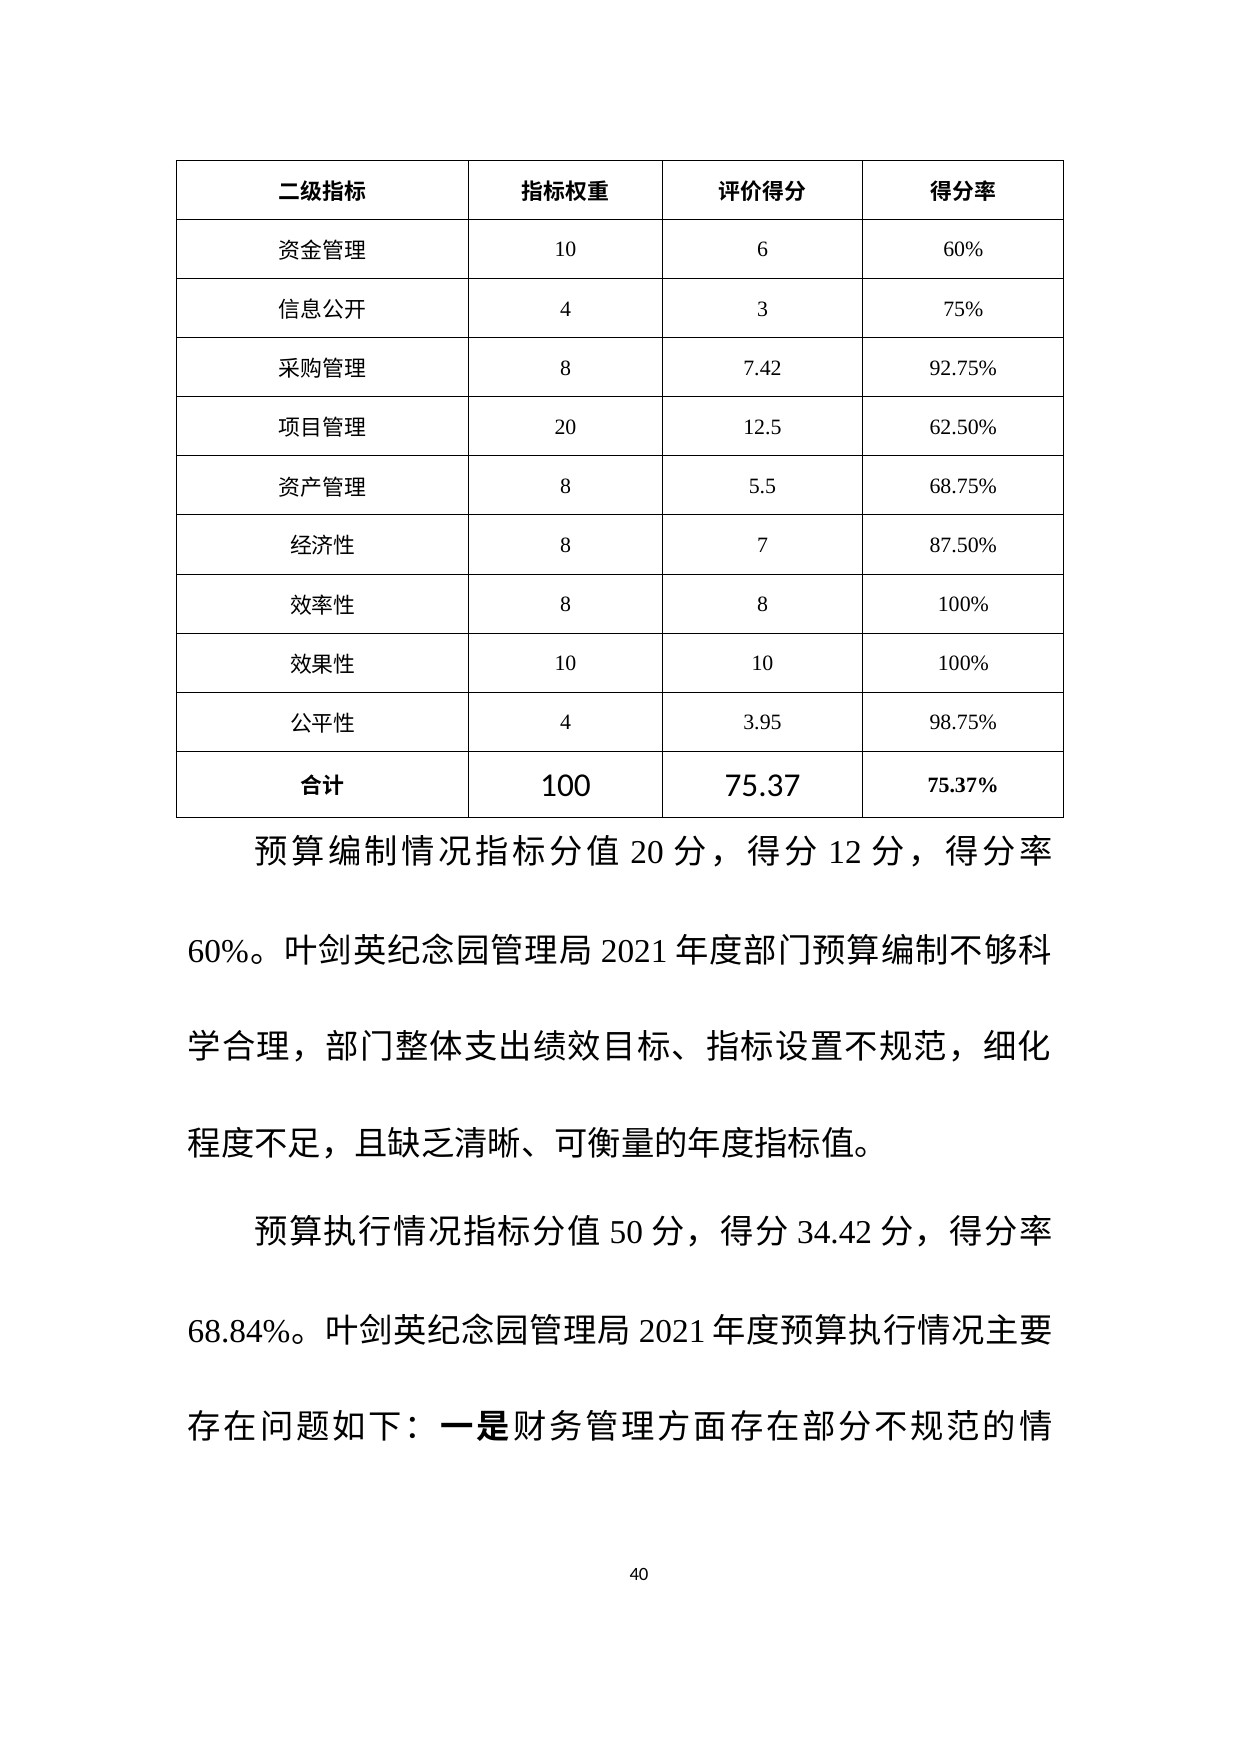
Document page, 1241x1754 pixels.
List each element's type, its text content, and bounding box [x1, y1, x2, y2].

table_cell 7.42 [663, 338, 862, 396]
table_cell 经济性 [177, 515, 468, 573]
table_cell 8 [469, 338, 662, 396]
table_cell 8 [469, 575, 662, 632]
table_header 二级指标 [177, 161, 468, 219]
table_cell 效果性 [177, 634, 468, 692]
table_cell 100% [863, 634, 1063, 692]
table_cell 8 [469, 515, 662, 573]
table_cell 87.50% [863, 515, 1063, 573]
table_cell 75.37 [663, 752, 862, 817]
table_cell 项目管理 [177, 397, 468, 455]
table_cell 10 [469, 220, 662, 278]
table_cell 62.50% [863, 397, 1063, 455]
table_cell 98.75% [863, 693, 1063, 751]
table_cell 4 [469, 693, 662, 751]
table_cell 资金管理 [177, 220, 468, 278]
table_cell 效率性 [177, 575, 468, 632]
table_cell 4 [469, 279, 662, 337]
table_cell 100% [863, 575, 1063, 632]
table_cell 20 [469, 397, 662, 455]
table_cell 12.5 [663, 397, 862, 455]
table_cell 10 [663, 634, 862, 692]
text 预算编制情况指标分值20分，得分12分，得分率60%。叶剑英纪念园管理局2021年度部门预算编制不够科学合理，部门整体支出绩效目标、指标设置不规范，细化程度不足，且缺乏清晰、可衡量的年度指标值。 [187, 818, 1053, 1175]
table_cell 公平性 [177, 693, 468, 751]
table_cell 8 [469, 456, 662, 514]
table_cell 75.37% [863, 752, 1063, 817]
table_cell 92.75% [863, 338, 1063, 396]
table_cell 100 [469, 752, 662, 817]
table_cell 75% [863, 279, 1063, 337]
table_cell 68.75% [863, 456, 1063, 514]
table_header 指标权重 [469, 161, 662, 219]
table_cell 3.95 [663, 693, 862, 751]
table_cell 5.5 [663, 456, 862, 514]
table_cell 7 [663, 515, 862, 573]
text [187, 1198, 1053, 1458]
table_cell 采购管理 [177, 338, 468, 396]
table_cell 6 [663, 220, 862, 278]
table_cell 合计 [177, 752, 468, 817]
table_cell 60% [863, 220, 1063, 278]
table_header 得分率 [863, 161, 1063, 219]
table_cell 3 [663, 279, 862, 337]
table_header 评价得分 [663, 161, 862, 219]
table_cell 10 [469, 634, 662, 692]
table_cell 信息公开 [177, 279, 468, 337]
table_cell 资产管理 [177, 456, 468, 514]
table_cell 8 [663, 575, 862, 632]
